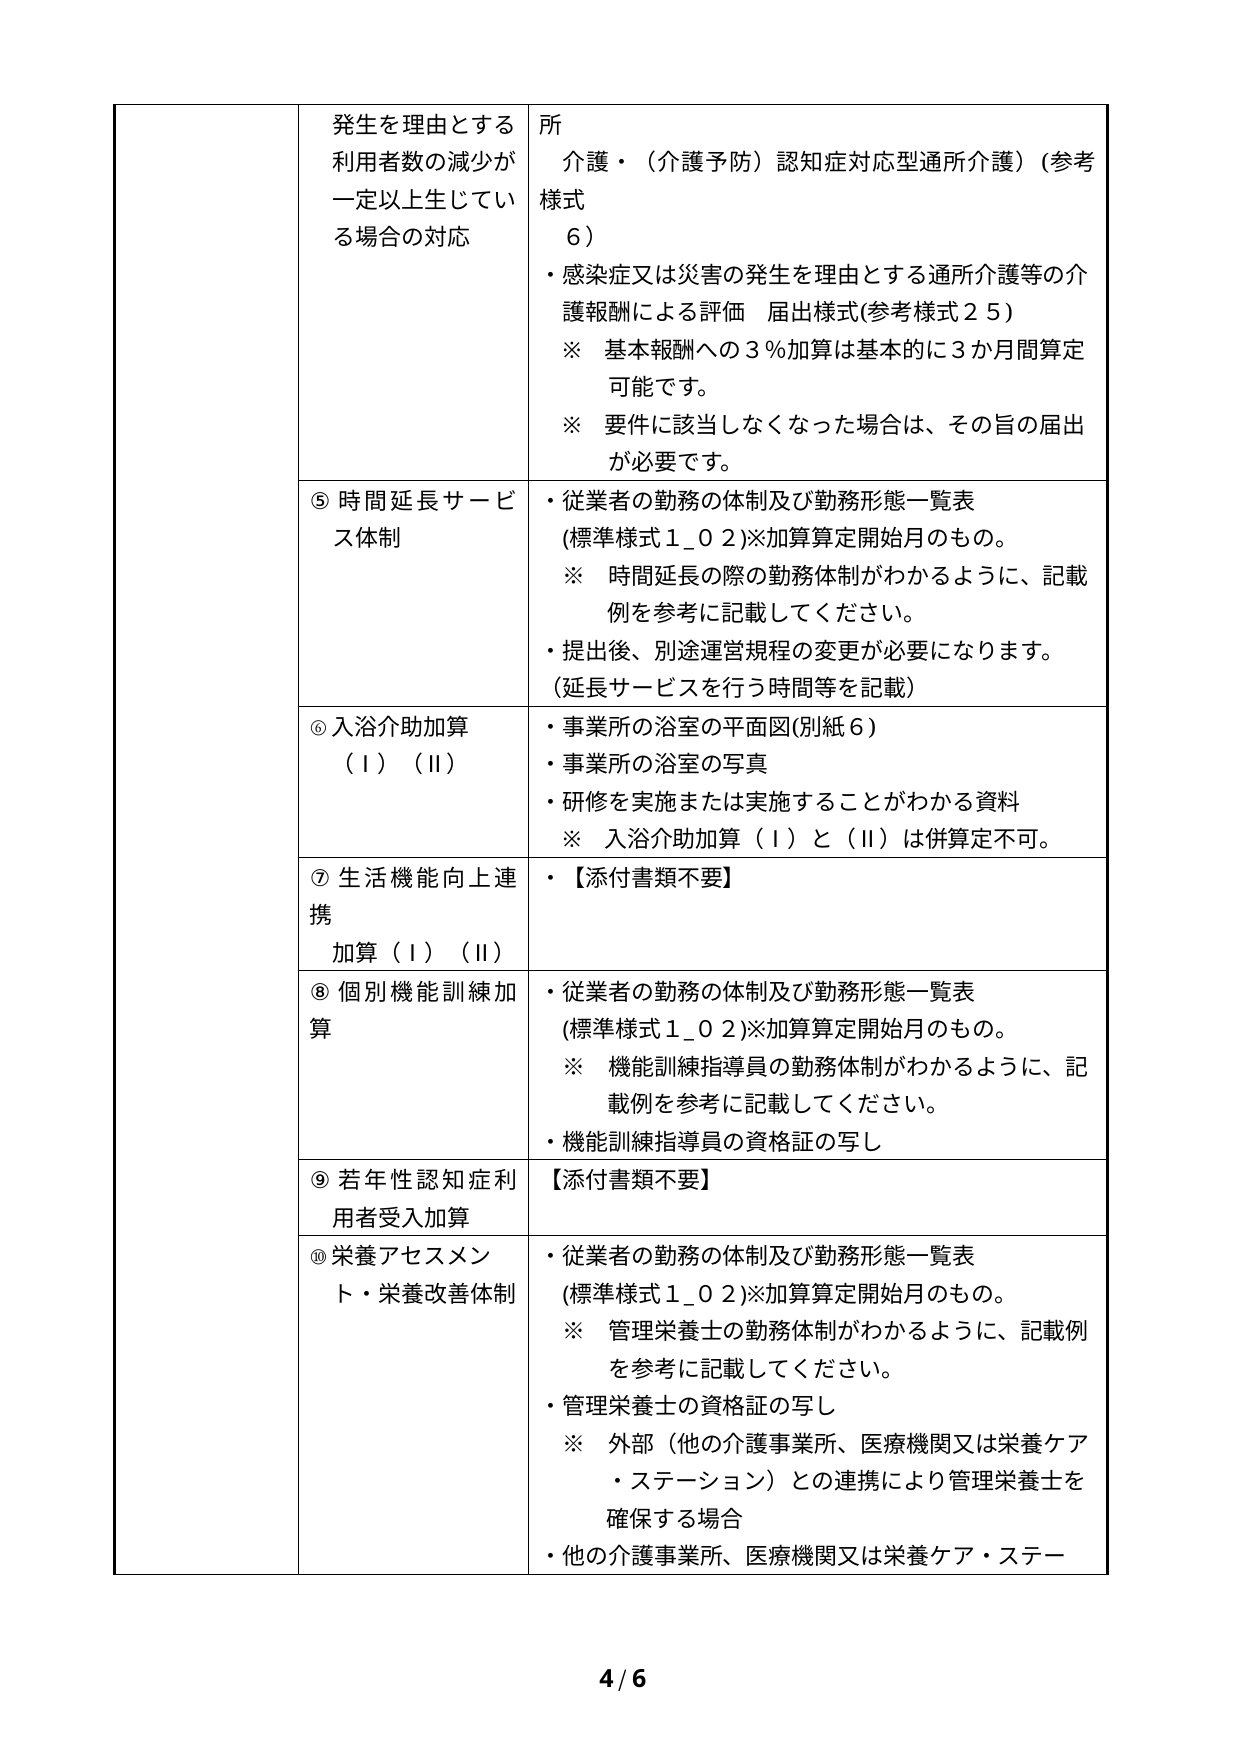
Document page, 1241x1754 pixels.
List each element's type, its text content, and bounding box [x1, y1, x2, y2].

table_cell ⑤時間延長サービス体制 [299, 481, 528, 706]
table_cell ⑧個別機能訓練加算 [299, 971, 528, 1159]
table_cell ⑦生活機能向上連携 加算（Ⅰ）（Ⅱ） [299, 858, 528, 970]
table_cell ⑥入浴介助加算 （Ⅰ）（Ⅱ） [299, 707, 528, 857]
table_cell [529, 1236, 1106, 1573]
table_cell ⑩栄養アセスメント・栄養改善体制 [299, 1236, 528, 1573]
table_cell ・事業所の浴室の平面図(別紙６) ・事業所の浴室の写真 ・研修を実施または実施することがわかる資料 ※ 入浴介助加算（Ⅰ）と（Ⅱ）は併算定不可。 [529, 707, 1106, 857]
table_cell ・従業者の勤務の体制及び勤務形態一覧表 (標準様式１_０２)※加算算定開始月のもの。 ※ 機能訓練指導員の勤務体制がわかるように、記 載例を参考に記載してください。 ・機能訓練指導員の資格証の写し [529, 971, 1106, 1159]
table_cell ・従業者の勤務の体制及び勤務形態一覧表 (標準様式１_０２)※加算算定開始月のもの。 ※ 時間延長の際の勤務体制がわかるように、記載 例を参考に記載してください。 ・提出後、別途運営規程の変更が必要になります。 （延長サービスを行う時間等を記載） [529, 481, 1106, 706]
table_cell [529, 105, 1106, 480]
table_cell 【添付書類不要】 [529, 1160, 1106, 1235]
table_cell ⑨若年性認知症利用者受入加算 [299, 1160, 528, 1235]
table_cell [299, 105, 528, 480]
table_cell ・【添付書類不要】 [529, 858, 1106, 970]
